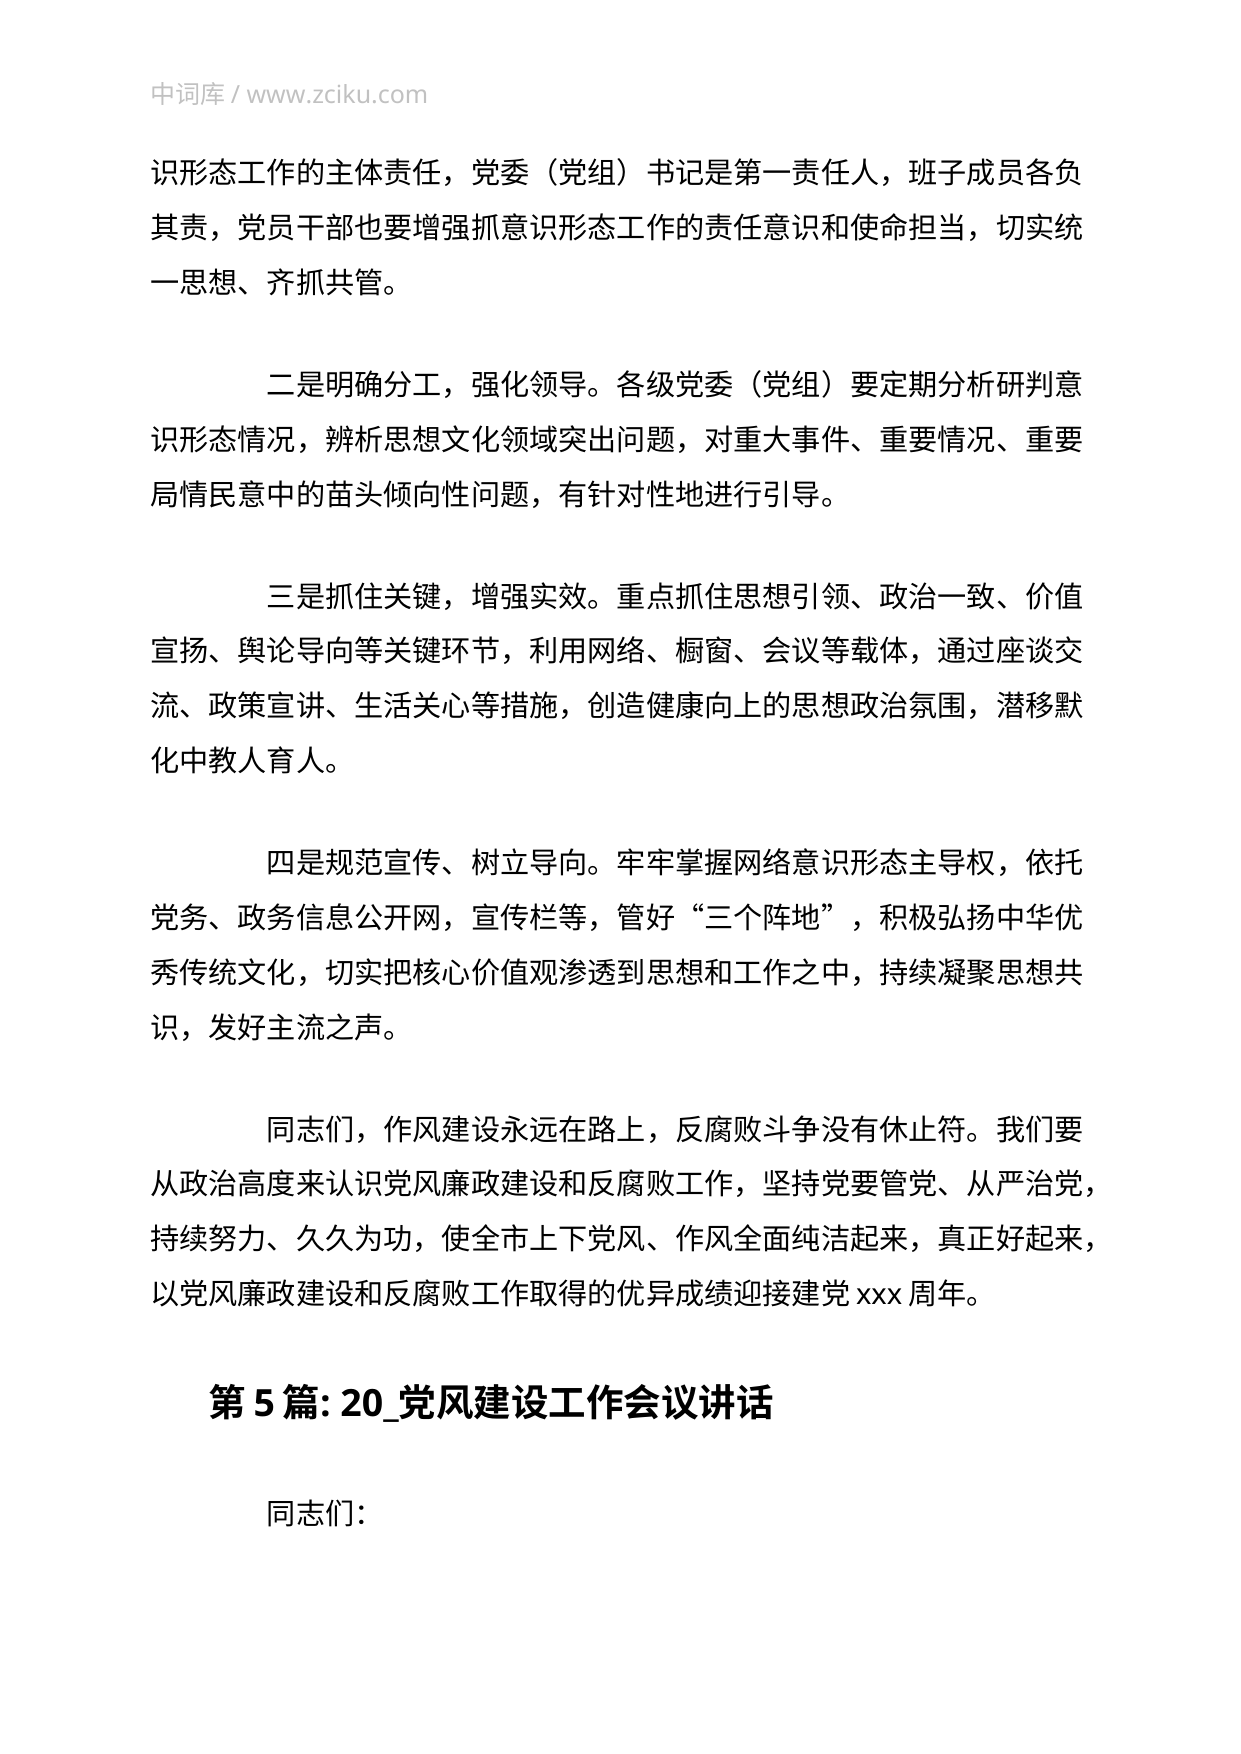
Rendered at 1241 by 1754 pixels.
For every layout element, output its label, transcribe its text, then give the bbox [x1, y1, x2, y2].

text 四是规范宣传、树立导向。牢牢掌握网络意识形态主导权，依托党务、政务信息公开网，宣传栏等，管好“三个阵地”，积极弘扬中华优秀传统文化，切实把核心价值观渗透到思想和工作之中，持续凝聚思想共识，发好主流之声。 [150, 839, 1090, 1047]
text 同志们，作风建设永远在路上，反腐败斗争没有休止符。我们要从政治高度来认识党风廉政建设和反腐败工作，坚持党要管党、从严治党，持续努力、久久为功，使全市上下党风、作风全面纯洁起来，真正好起来，以党风廉政建设和反腐败工作取得的优异成绩迎接建党xxx周年。 [150, 1106, 1090, 1313]
text 第5篇: 20_党风建设工作会议讲话 [150, 1373, 1090, 1427]
text 同志们： [150, 1490, 1090, 1533]
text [150, 150, 1090, 302]
text 二是明确分工，强化领导。各级党委（党组）要定期分析研判意识形态情况，辨析思想文化领域突出问题，对重大事件、重要情况、重要局情民意中的苗头倾向性问题，有针对性地进行引导。 [150, 362, 1090, 514]
text 三是抓住关键，增强实效。重点抓住思想引领、政治一致、价值宣扬、舆论导向等关键环节，利用网络、橱窗、会议等载体，通过座谈交流、政策宣讲、生活关心等措施，创造健康向上的思想政治氛围，潜移默化中教人育人。 [150, 573, 1090, 780]
